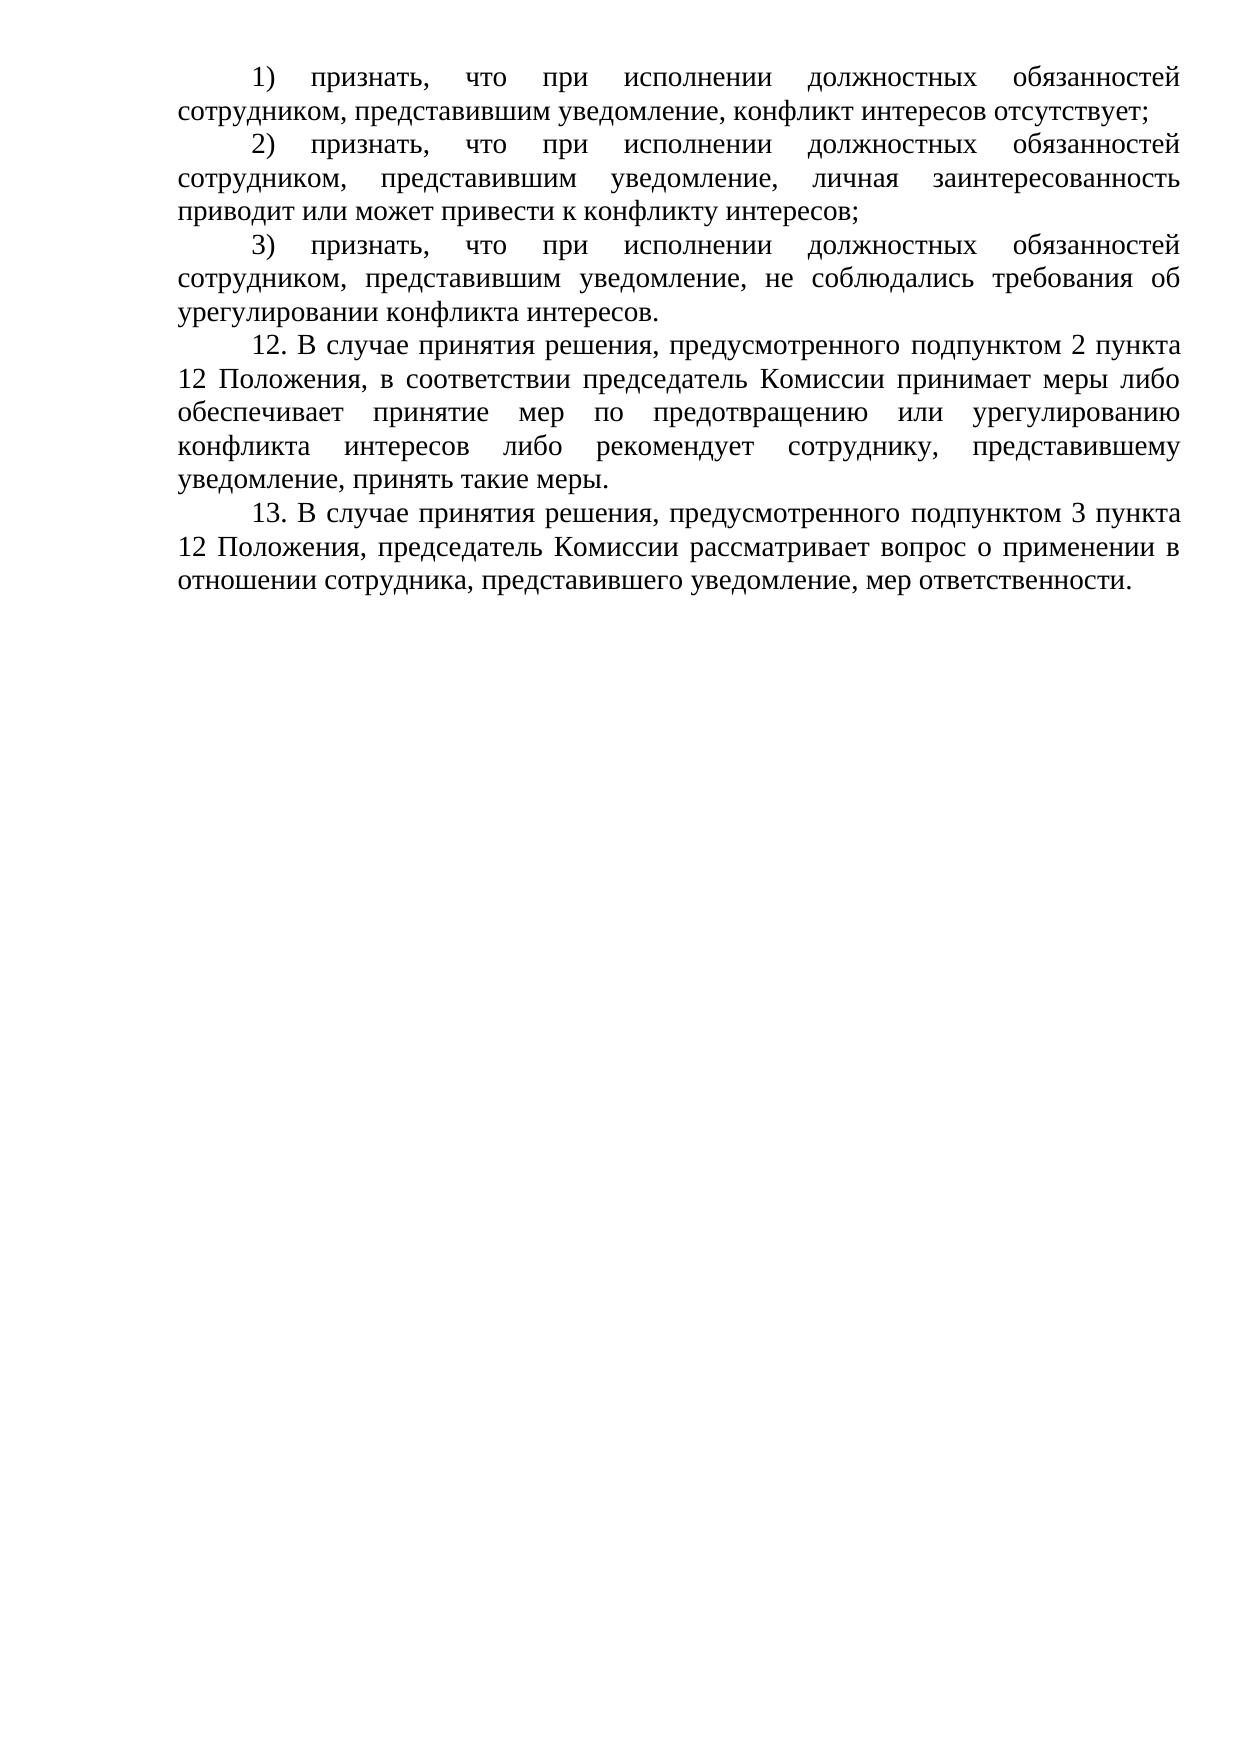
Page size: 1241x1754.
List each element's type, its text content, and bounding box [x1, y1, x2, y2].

text 2) признать, что при исполнении должностных обязанностей сотрудником, представившим уведомление, личная заинтересованность приводит или может привести к конфликту интересов; [177, 126, 1181, 227]
text 1) признать, что при исполнении должностных обязанностей сотрудником, представившим уведомление, конфликт интересов отсутствует; [177, 59, 1181, 126]
text 12. В случае принятия решения, предусмотренного подпунктом 2 пункта 12 Положения, в соответствии председатель Комиссии принимает меры либо обеспечивает принятие мер по предотвращению или урегулированию конфликта интересов либо рекомендует сотруднику, представившему уведомление, принять такие меры. [177, 327, 1181, 495]
text 3) признать, что при исполнении должностных обязанностей сотрудником, представившим уведомление, не соблюдались требования об урегулировании конфликта интересов. [177, 227, 1181, 327]
text 13. В случае принятия решения, предусмотренного подпунктом 3 пункта 12 Положения, председатель Комиссии рассматривает вопрос о применении в отношении сотрудника, представившего уведомление, мер ответственности. [177, 495, 1181, 596]
